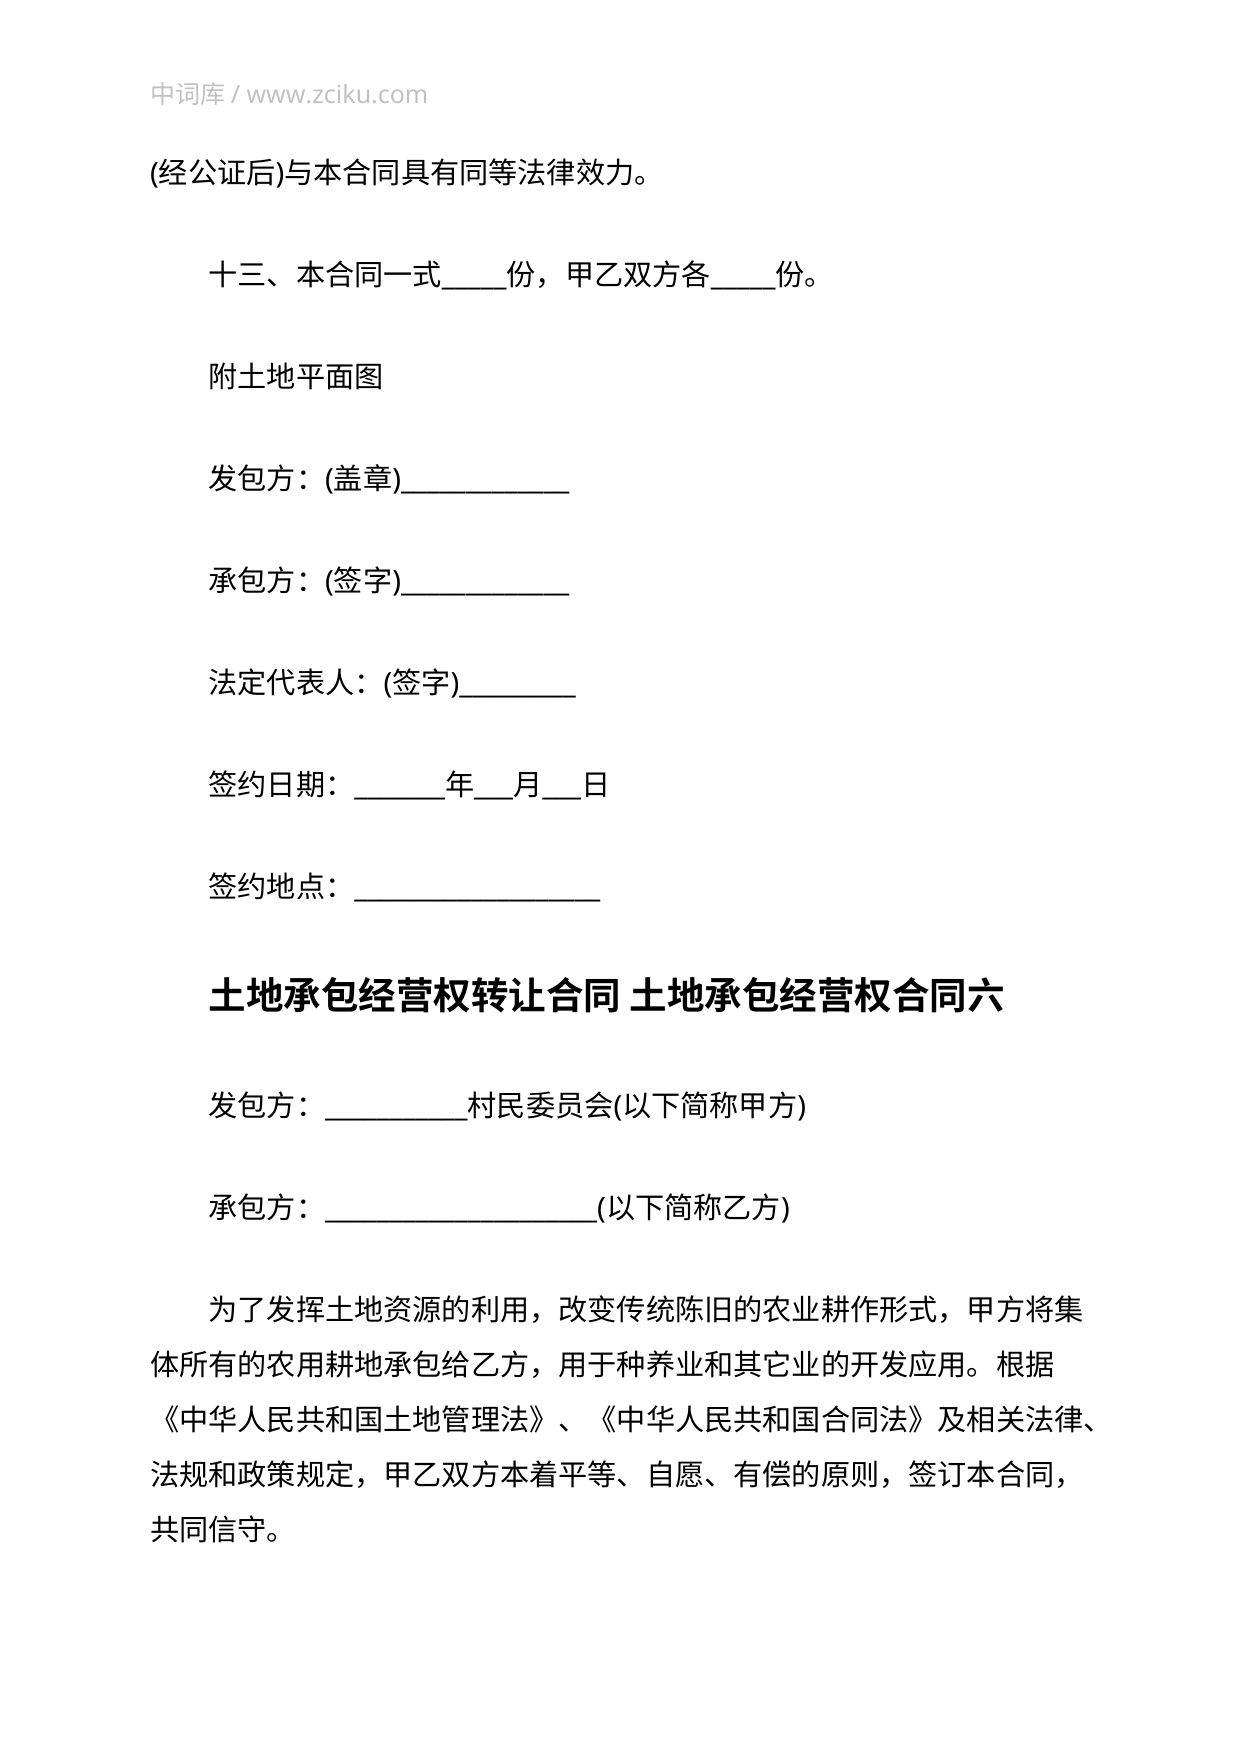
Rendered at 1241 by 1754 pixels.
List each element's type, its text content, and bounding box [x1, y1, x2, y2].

text 法定代表人：(签字)_________ [150, 660, 1090, 702]
text 签约地点：___________________ [150, 864, 1090, 906]
text 附土地平面图 [150, 354, 1090, 396]
text 十三、本合同一式_____份，甲乙双方各_____份。 [150, 252, 1090, 294]
text 土地承包经营权转让合同 土地承包经营权合同六 [150, 966, 1090, 1020]
text 为了发挥土地资源的利用，改变传统陈旧的农业耕作形式，甲方将集体所有的农用耕地承包给乙方，用于种养业和其它业的开发应用。根据《中华人民共和国土地管理法》、《中华人民共和国合同法》及相关法律、法规和政策规定，甲乙双方本着平等、自愿、有偿的原则，签订本合同，共同信守。 [150, 1287, 1090, 1549]
text 承包方：(签字)_____________ [150, 558, 1090, 600]
text 承包方：_____________________(以下简称乙方) [150, 1185, 1090, 1227]
text 发包方：___________村民委员会(以下简称甲方) [150, 1083, 1090, 1125]
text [150, 150, 1090, 192]
text 签约日期：_______年___月___日 [150, 762, 1090, 804]
text 发包方：(盖章)_____________ [150, 456, 1090, 498]
